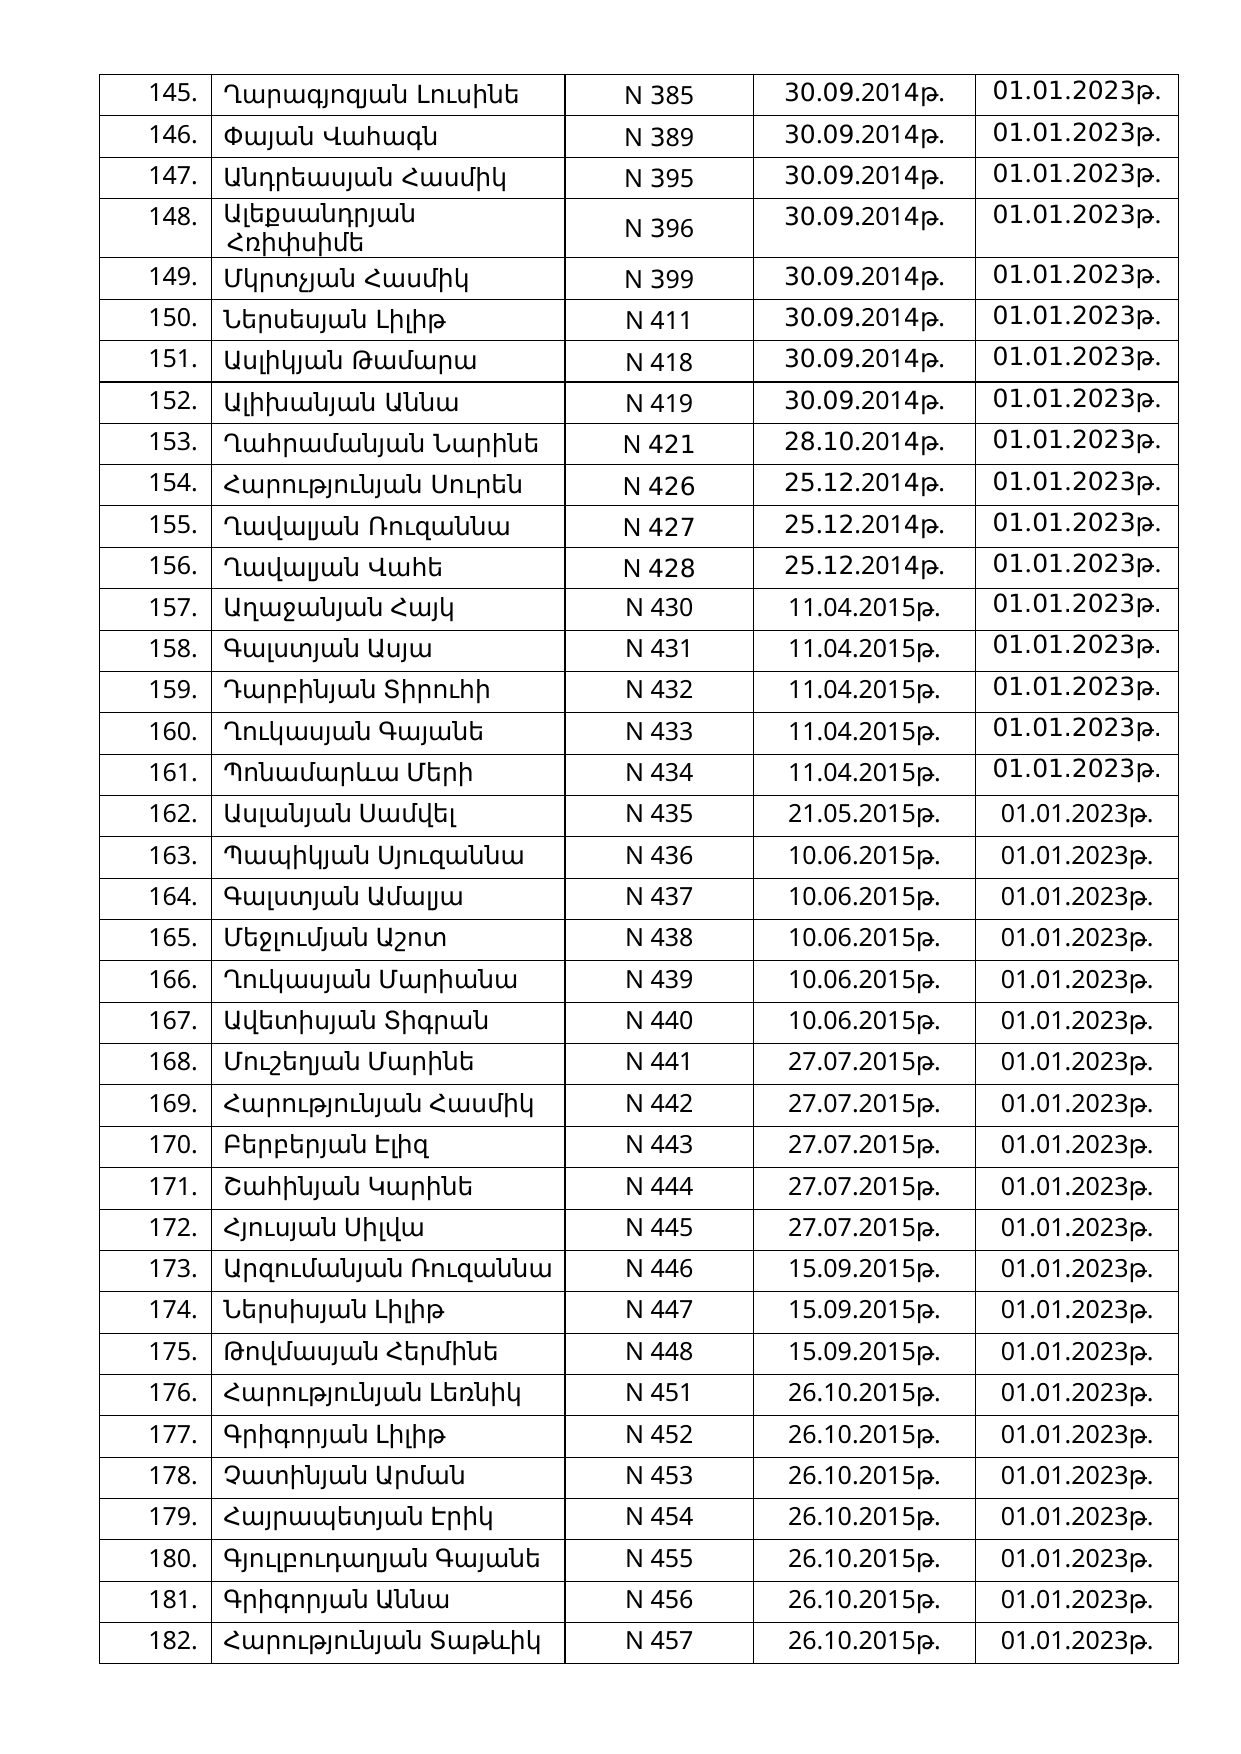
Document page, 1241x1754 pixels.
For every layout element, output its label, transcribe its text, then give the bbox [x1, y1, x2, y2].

table_cell N 446 [566, 1251, 753, 1291]
table_cell 01.01.2023թ. [976, 1127, 1178, 1167]
table_cell Հարությունյան Հասմիկ [212, 1085, 564, 1126]
table_cell [100, 75, 211, 115]
table_cell N 451 [566, 1375, 753, 1415]
table_cell Շահինյան Կարինե [212, 1168, 564, 1208]
table_cell N 433 [566, 713, 753, 753]
table_cell 01.01.2023թ. [976, 158, 1178, 198]
table_cell 30.09.2014թ. [754, 116, 975, 157]
table_cell N 426 [566, 465, 753, 505]
table_cell [100, 1251, 211, 1291]
table_cell 30.09.2014թ. [754, 158, 975, 198]
table_cell 01.01.2023թ. [976, 1623, 1178, 1663]
table_cell 01.01.2023թ. [976, 920, 1178, 960]
table_cell Պոնամարևա Մերի [212, 755, 564, 795]
table_cell N 436 [566, 837, 753, 878]
table_cell 01.01.2023թ. [976, 1003, 1178, 1043]
table_cell 26.10.2015թ. [754, 1623, 975, 1663]
table_cell N 427 [566, 506, 753, 547]
table_cell 30.09.2014թ. [754, 75, 975, 115]
table_cell Ղավալյան Վահե [212, 548, 564, 588]
table_cell 01.01.2023թ. [976, 755, 1178, 795]
table_cell [100, 1085, 211, 1126]
table_cell 27.07.2015թ. [754, 1044, 975, 1084]
table_cell 01.01.2023թ. [976, 300, 1178, 340]
table_cell 26.10.2015թ. [754, 1458, 975, 1498]
table_cell [100, 1127, 211, 1167]
table_cell 01.01.2023թ. [976, 713, 1178, 753]
table_cell Հարությունյան Սուրեն [212, 465, 564, 505]
table_cell 01.01.2023թ. [976, 1540, 1178, 1581]
table_cell N 452 [566, 1416, 753, 1457]
table_cell Չատինյան Արման [212, 1458, 564, 1498]
table_cell 11.04.2015թ. [754, 755, 975, 795]
table_cell [100, 837, 211, 878]
table_cell Ղավալյան Ռուզաննա [212, 506, 564, 547]
table_cell N 432 [566, 672, 753, 712]
table_cell [100, 1003, 211, 1043]
table_cell [100, 589, 211, 629]
table_cell 15.09.2015թ. [754, 1334, 975, 1374]
table_cell 10.06.2015թ. [754, 920, 975, 960]
table_cell Ղահրամանյան Նարինե [212, 424, 564, 464]
table_cell 01.01.2023թ. [976, 1499, 1178, 1539]
table_cell Ղուկասյան Գայանե [212, 713, 564, 753]
table_cell [100, 383, 211, 423]
table_cell N 434 [566, 755, 753, 795]
table_cell [100, 300, 211, 340]
table_cell 01.01.2023թ. [976, 879, 1178, 919]
table_cell Գալստյան Ամալյա [212, 879, 564, 919]
table_cell Մեջլումյան Աշոտ [212, 920, 564, 960]
table_cell 30.09.2014թ. [754, 300, 975, 340]
table_cell 27.07.2015թ. [754, 1210, 975, 1250]
table_cell [100, 755, 211, 795]
table_cell 26.10.2015թ. [754, 1582, 975, 1622]
table_cell 01.01.2023թ. [976, 961, 1178, 1002]
table_cell Գյուլբուդաղյան Գայանե [212, 1540, 564, 1581]
table_cell Գալստյան Ասյա [212, 631, 564, 671]
table_cell 11.04.2015թ. [754, 672, 975, 712]
table_cell 25.12.2014թ. [754, 465, 975, 505]
table_cell N 453 [566, 1458, 753, 1498]
table_cell N 437 [566, 879, 753, 919]
table_cell 01.01.2023թ. [976, 837, 1178, 878]
table_cell Անդրեասյան Հասմիկ [212, 158, 564, 198]
table_cell Բերբերյան Էլիզ [212, 1127, 564, 1167]
table_cell N 448 [566, 1334, 753, 1374]
table_cell 01.01.2023թ. [976, 424, 1178, 464]
table_cell 30.09.2014թ. [754, 341, 975, 381]
table_cell N 389 [566, 116, 753, 157]
table_cell 01.01.2023թ. [976, 1458, 1178, 1498]
table_cell 26.10.2015թ. [754, 1540, 975, 1581]
table_cell 01.01.2023թ. [976, 258, 1178, 299]
table_cell 01.01.2023թ. [976, 1334, 1178, 1374]
table_cell 01.01.2023թ. [976, 1085, 1178, 1126]
table_cell N 441 [566, 1044, 753, 1084]
table_cell [100, 1292, 211, 1332]
table_cell N 443 [566, 1127, 753, 1167]
table_cell 01.01.2023թ. [976, 672, 1178, 712]
table_cell 15.09.2015թ. [754, 1251, 975, 1291]
table_cell N 395 [566, 158, 753, 198]
table_cell N 438 [566, 920, 753, 960]
table_cell 01.01.2023թ. [976, 548, 1178, 588]
table_cell 01.01.2023թ. [976, 1251, 1178, 1291]
table_cell 01.01.2023թ. [976, 1168, 1178, 1208]
table_cell N 428 [566, 548, 753, 588]
table_cell 01.01.2023թ. [976, 465, 1178, 505]
table_cell N 455 [566, 1540, 753, 1581]
table_cell Դարբինյան Տիրուհի [212, 672, 564, 712]
table_cell [100, 1623, 211, 1663]
table_cell [100, 672, 211, 712]
table_cell Արզումանյան Ռուզաննա [212, 1251, 564, 1291]
table_cell 25.12.2014թ. [754, 506, 975, 547]
table_cell 11.04.2015թ. [754, 713, 975, 753]
table_cell [100, 506, 211, 547]
table_cell 30.09.2014թ. [754, 258, 975, 299]
table_cell Աղաջանյան Հայկ [212, 589, 564, 629]
table_cell 01.01.2023թ. [976, 1582, 1178, 1622]
table_cell [100, 424, 211, 464]
table_cell Պապիկյան Սյուզաննա [212, 837, 564, 878]
table_cell N 454 [566, 1499, 753, 1539]
table_cell [100, 1210, 211, 1250]
table_cell 01.01.2023թ. [976, 341, 1178, 381]
table_cell [100, 341, 211, 381]
table_cell [100, 548, 211, 588]
table_cell N 430 [566, 589, 753, 629]
table_cell 27.07.2015թ. [754, 1168, 975, 1208]
table_cell 26.10.2015թ. [754, 1416, 975, 1457]
table_cell Փայան Վահագն [212, 116, 564, 157]
table_cell Ալիխանյան Աննա [212, 383, 564, 423]
table_cell [100, 1499, 211, 1539]
table_cell [100, 1582, 211, 1622]
table_cell 01.01.2023թ. [976, 506, 1178, 547]
table_cell N 411 [566, 300, 753, 340]
table_cell N 457 [566, 1623, 753, 1663]
table_cell 01.01.2023թ. [976, 1292, 1178, 1332]
table_cell N 418 [566, 341, 753, 381]
table_cell 11.04.2015թ. [754, 631, 975, 671]
table_cell N 419 [566, 383, 753, 423]
table_cell 25.12.2014թ. [754, 548, 975, 588]
table_cell [100, 631, 211, 671]
table_cell 10.06.2015թ. [754, 879, 975, 919]
table_cell 01.01.2023թ. [976, 589, 1178, 629]
table_cell Ղարագյոզյան Լուսինե [212, 75, 564, 115]
table_cell N 399 [566, 258, 753, 299]
table_cell N 396 [566, 199, 753, 257]
table_cell [100, 961, 211, 1002]
table_cell 10.06.2015թ. [754, 961, 975, 1002]
table_cell Մուշեղյան Մարինե [212, 1044, 564, 1084]
table_cell N 456 [566, 1582, 753, 1622]
table_cell N 445 [566, 1210, 753, 1250]
table_cell 01.01.2023թ. [976, 1375, 1178, 1415]
table_cell 21.05.2015թ. [754, 796, 975, 836]
table_cell 01.01.2023թ. [976, 383, 1178, 423]
table_cell 01.01.2023թ. [976, 1044, 1178, 1084]
table_cell N 444 [566, 1168, 753, 1208]
table_cell 27.07.2015թ. [754, 1127, 975, 1167]
table_cell [100, 796, 211, 836]
table_cell N 440 [566, 1003, 753, 1043]
table_cell 26.10.2015թ. [754, 1499, 975, 1539]
table_cell Ավետիսյան Տիգրան [212, 1003, 564, 1043]
table_cell Հյուսյան Սիլվա [212, 1210, 564, 1250]
table_cell [100, 465, 211, 505]
table_cell 30.09.2014թ. [754, 199, 975, 257]
table_cell 28.10.2014թ. [754, 424, 975, 464]
table_cell 01.01.2023թ. [976, 1210, 1178, 1250]
table_cell Ասլանյան Սամվել [212, 796, 564, 836]
table_cell Հայրապետյան Էրիկ [212, 1499, 564, 1539]
table_cell Մկրտչյան Հասմիկ [212, 258, 564, 299]
table_cell [100, 1334, 211, 1374]
table_cell [100, 1168, 211, 1208]
table_cell Ասլիկյան Թամարա [212, 341, 564, 381]
table_cell [100, 199, 211, 257]
table_cell 30.09.2014թ. [754, 383, 975, 423]
table_cell [100, 713, 211, 753]
table_cell 01.01.2023թ. [976, 1416, 1178, 1457]
table_cell N 421 [566, 424, 753, 464]
table_cell 10.06.2015թ. [754, 1003, 975, 1043]
table_cell Գրիգորյան Լիլիթ [212, 1416, 564, 1457]
table_cell 11.04.2015թ. [754, 589, 975, 629]
table_cell 01.01.2023թ. [976, 631, 1178, 671]
table_cell [100, 116, 211, 157]
table_cell [100, 1540, 211, 1581]
table_cell N 447 [566, 1292, 753, 1332]
table_cell N 435 [566, 796, 753, 836]
table_cell N 442 [566, 1085, 753, 1126]
table_cell 10.06.2015թ. [754, 837, 975, 878]
table_cell Գրիգորյան Աննա [212, 1582, 564, 1622]
table_cell Հարությունյան Լեռնիկ [212, 1375, 564, 1415]
table_cell [100, 158, 211, 198]
table_cell 01.01.2023թ. [976, 199, 1178, 257]
table_cell [100, 1458, 211, 1498]
table_cell [100, 258, 211, 299]
table_cell [100, 920, 211, 960]
table_cell N 439 [566, 961, 753, 1002]
table_cell 15.09.2015թ. [754, 1292, 975, 1332]
table_cell 01.01.2023թ. [976, 75, 1178, 115]
table_cell 26.10.2015թ. [754, 1375, 975, 1415]
table_cell Ալեքսանդրյան Հռիփսիմե [212, 199, 564, 257]
table_cell Թովմասյան Հերմինե [212, 1334, 564, 1374]
table_cell Ներսիսյան Լիլիթ [212, 1292, 564, 1332]
table_cell Ղուկասյան Մարիանա [212, 961, 564, 1002]
table_cell N 385 [566, 75, 753, 115]
table_cell Ներսեսյան Լիլիթ [212, 300, 564, 340]
table_cell [100, 879, 211, 919]
table_cell Հարությունյան Տաթևիկ [212, 1623, 564, 1663]
table_cell [100, 1416, 211, 1457]
table_cell [100, 1375, 211, 1415]
table_cell 01.01.2023թ. [976, 796, 1178, 836]
table_cell 27.07.2015թ. [754, 1085, 975, 1126]
table_cell [100, 1044, 211, 1084]
table_cell 01.01.2023թ. [976, 116, 1178, 157]
table_cell N 431 [566, 631, 753, 671]
